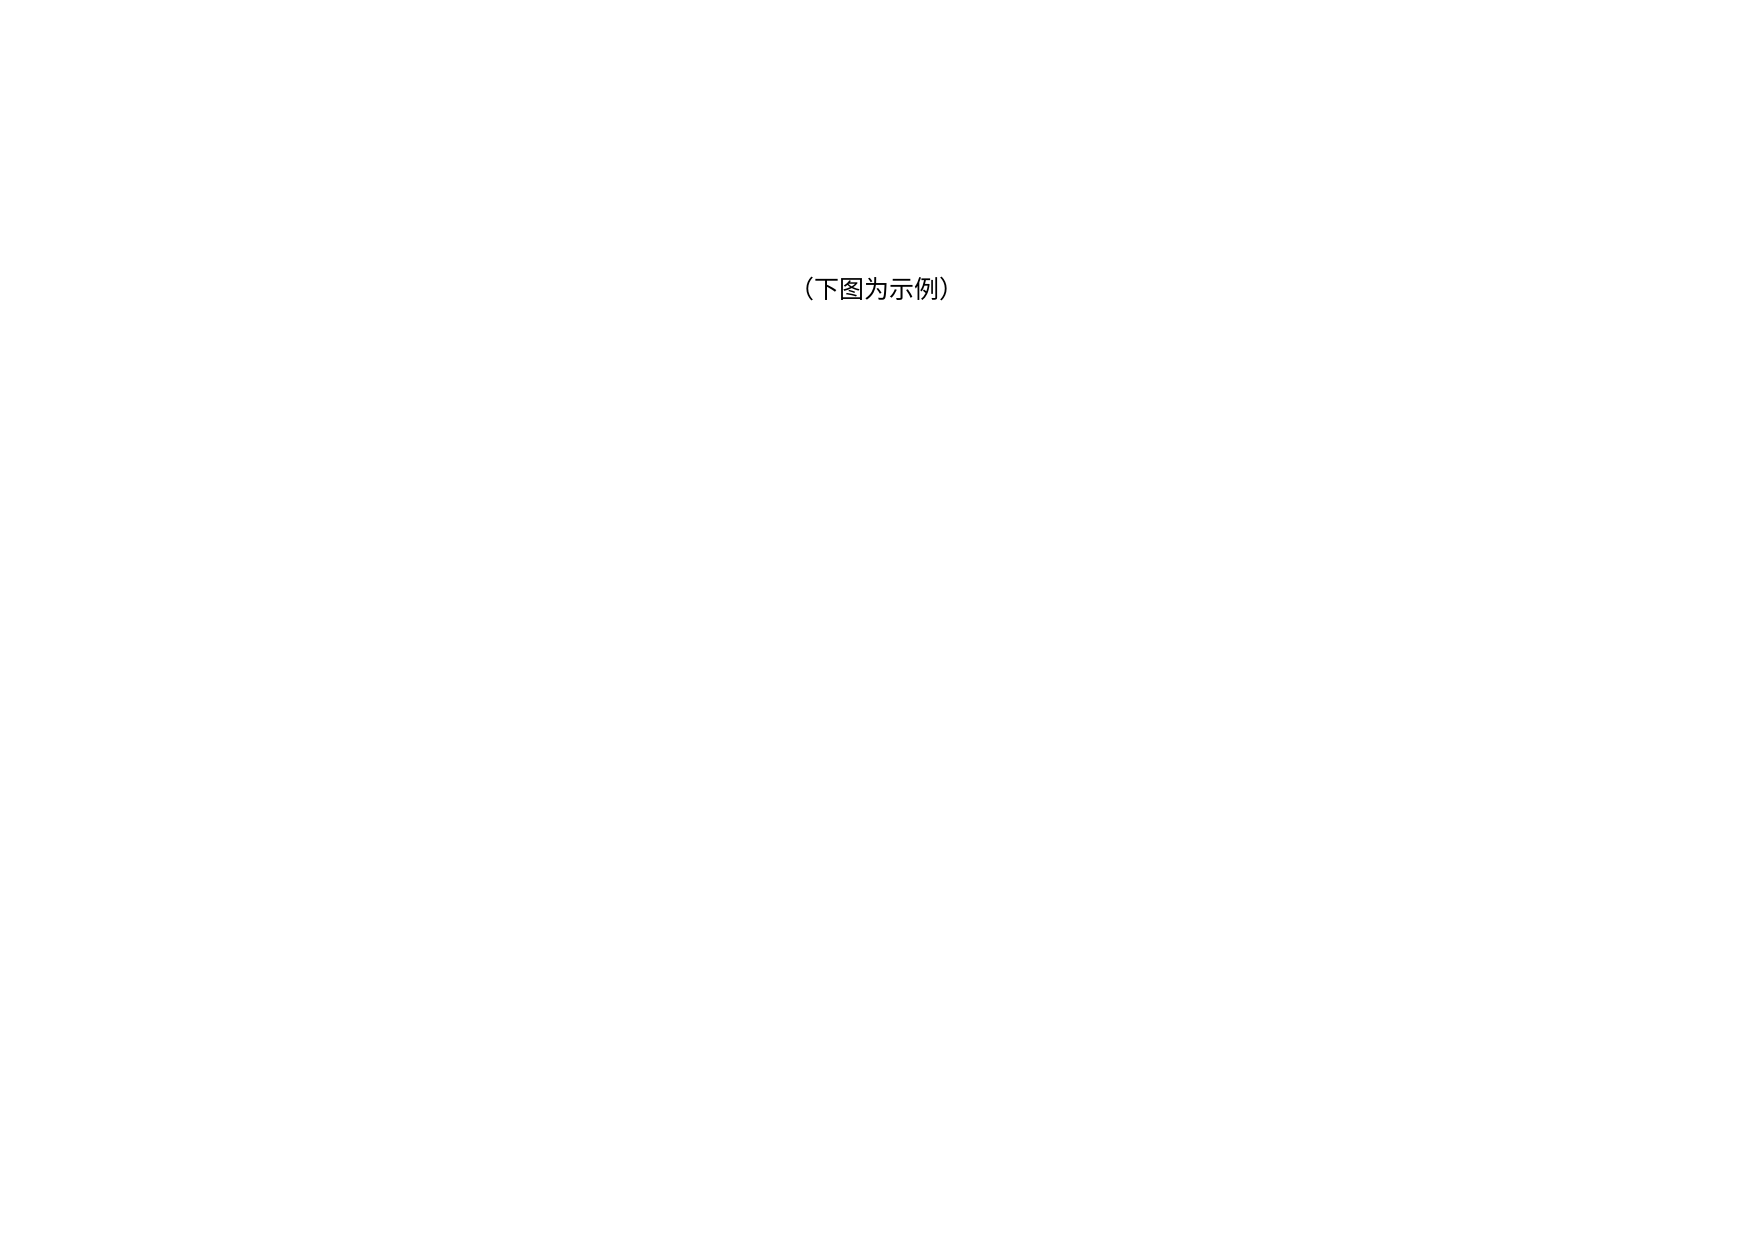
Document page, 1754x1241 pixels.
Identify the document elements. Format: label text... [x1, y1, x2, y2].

text （下图为示例） [150, 254, 1604, 321]
